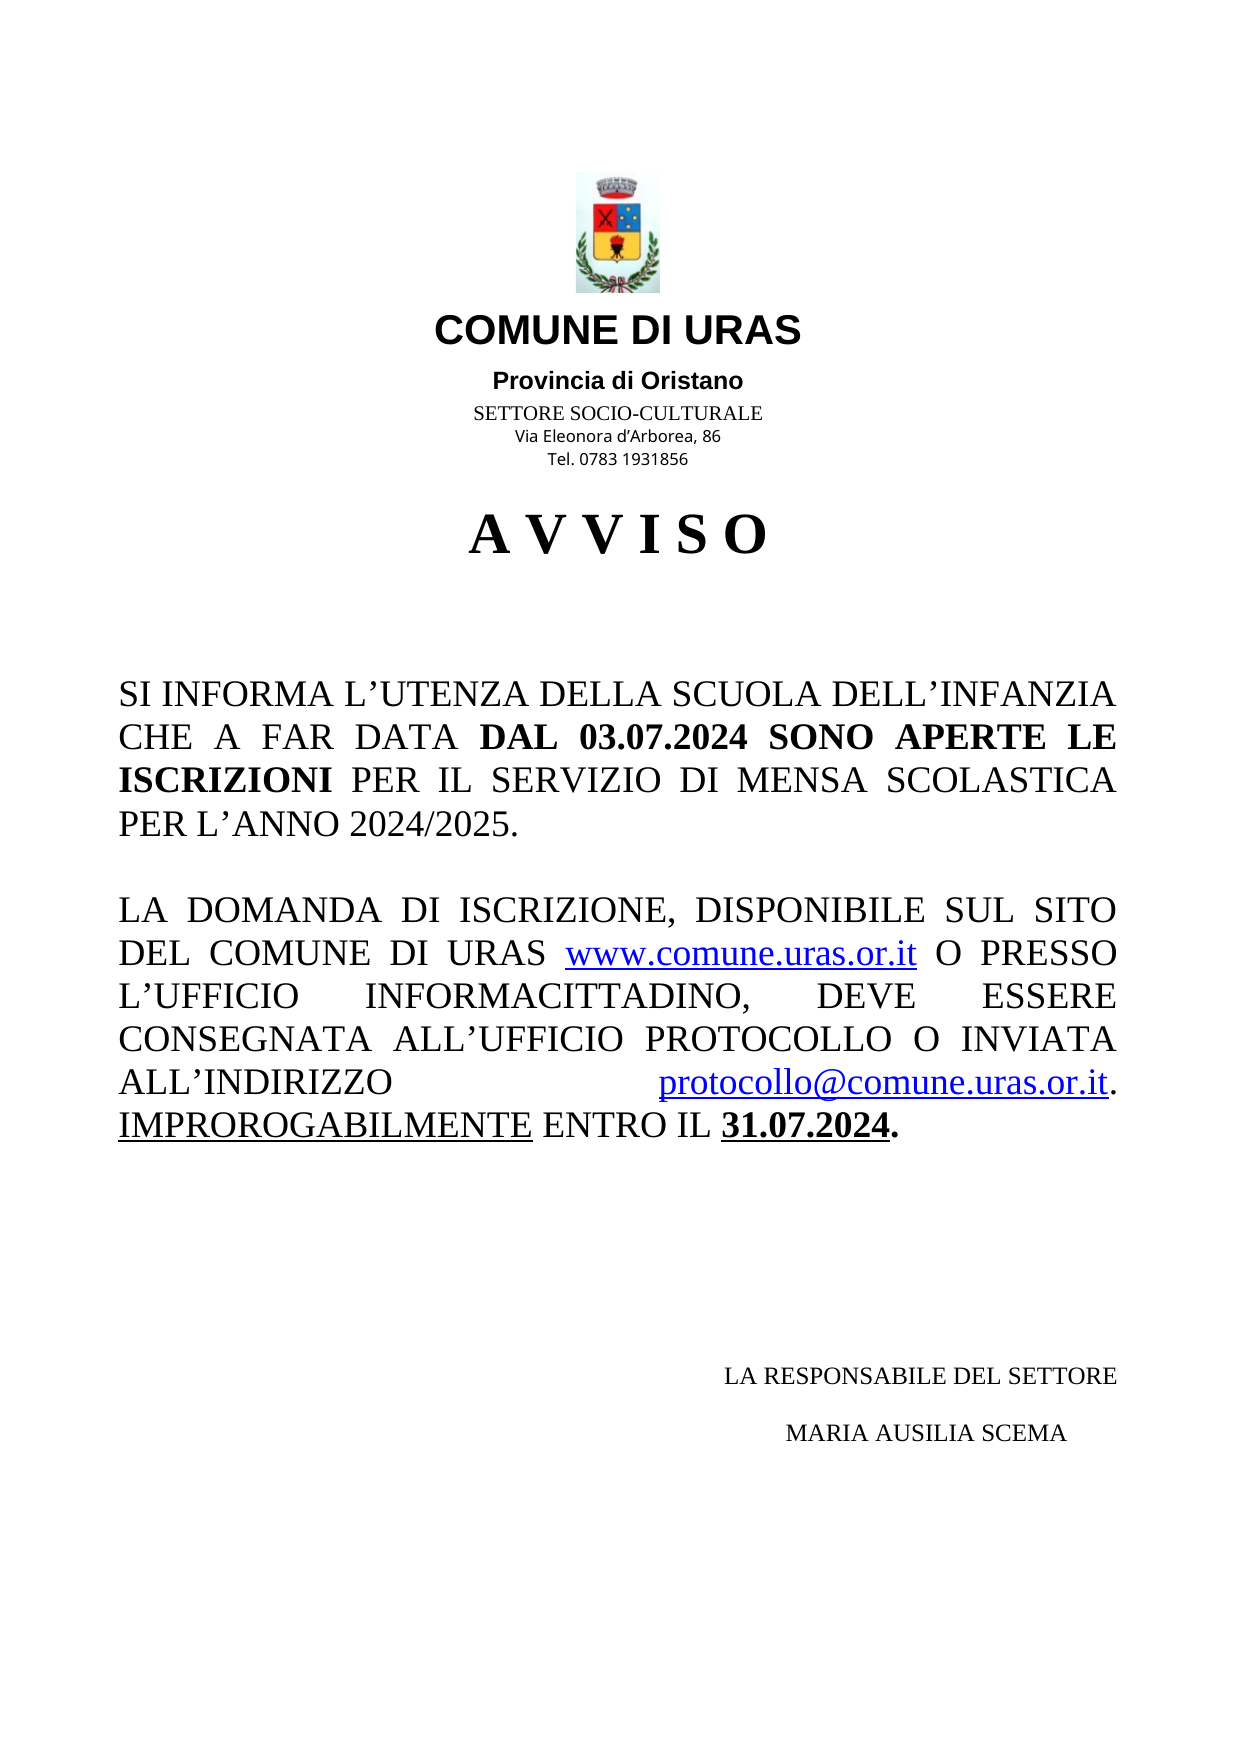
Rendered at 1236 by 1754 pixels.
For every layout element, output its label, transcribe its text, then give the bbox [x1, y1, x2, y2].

text SETTORE SOCIO-CULTURALE [118, 401, 1118, 425]
text A V V I S O [118, 499, 1118, 566]
picture [575, 172, 660, 293]
text LA RESPONSABILE DEL SETTORE [118, 1361, 1118, 1389]
text Via Eleonora d’Arborea, 86 [118, 425, 1118, 448]
text COMUNE DI URAS [118, 305, 1118, 353]
text MARIA AUSILIA SCEMA [118, 1418, 1118, 1447]
text Tel. 0783 1931856 [118, 448, 1118, 470]
text Provincia di Oristano [118, 366, 1118, 394]
text LA DOMANDA DI ISCRIZIONE, DISPONIBILE SUL SITO DEL COMUNE DI URAS www.comune.uras.or.it O PRESSO L’UFFICIO INFORMACITTADINO, DEVE ESSERE CONSEGNATA ALL’UFFICIO PROTOCOLLO O INVIATA ALL’INDIRIZZO protocollo@comune.uras.or.it. IMPROROGABILMENTE ENTRO IL 31.07.2024. [118, 887, 1118, 1146]
text SI INFORMA L’UTENZA DELLA SCUOLA DELL’INFANZIA CHE A FAR DATA DAL 03.07.2024 SONO APERTE LE ISCRIZIONI PER IL SERVIZIO DI MENSA SCOLASTICA PER L’ANNO 2024/2025. [118, 672, 1118, 844]
